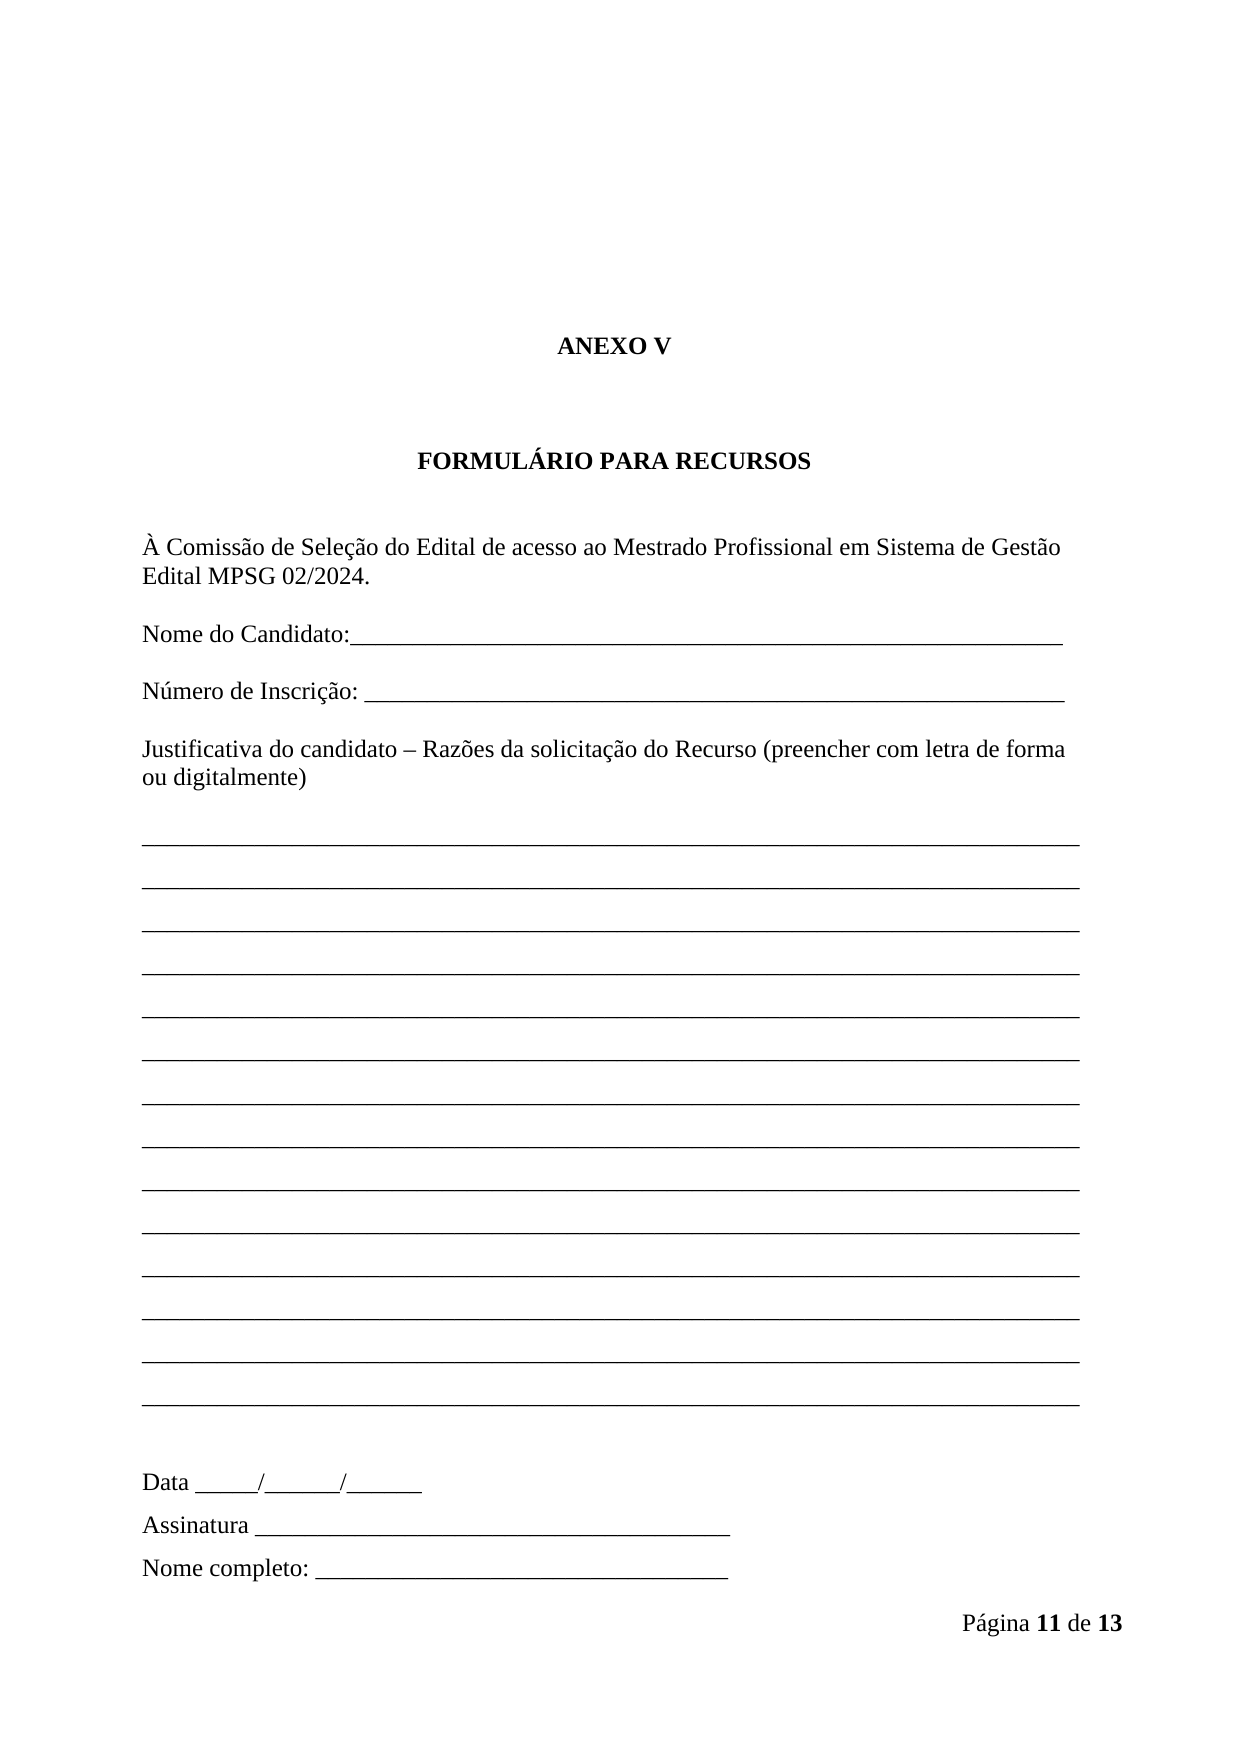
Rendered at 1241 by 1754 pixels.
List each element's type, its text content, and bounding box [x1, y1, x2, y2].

text FORMULÁRIO PARA RECURSOS [142, 446, 1087, 475]
text À Comissão de Seleção do Edital de acesso ao Mestrado Profissional em Sistema de Gestão Edital MPSG 02/2024. [142, 532, 1087, 590]
text Nome completo: _________________________________ [142, 1553, 1087, 1582]
text ANEXO V [142, 331, 1087, 360]
text Data _____/______/______ [142, 1467, 1087, 1496]
text Número de Inscrição: ________________________________________________________ [142, 676, 1087, 705]
text __________________________________________________________________________________________________________________________________________________________________________________________________________________________________________________________________________________________________________________________________________________________________________________________________________________________________________________________________________________________________________________________________________________________________________________________________________________________________________________________________________________________________________________________________________________________________________________________________________________________________________________________________________________________________________________________________________________________________________________________________________________________________________________________________________________________ [142, 820, 1087, 1409]
text Justificativa do candidato – Razões da solicitação do Recurso (preencher com letra de forma ou digitalmente) [142, 734, 1087, 791]
text Assinatura ______________________________________ [142, 1510, 1087, 1539]
text Nome do Candidato:_________________________________________________________ [142, 619, 1087, 676]
